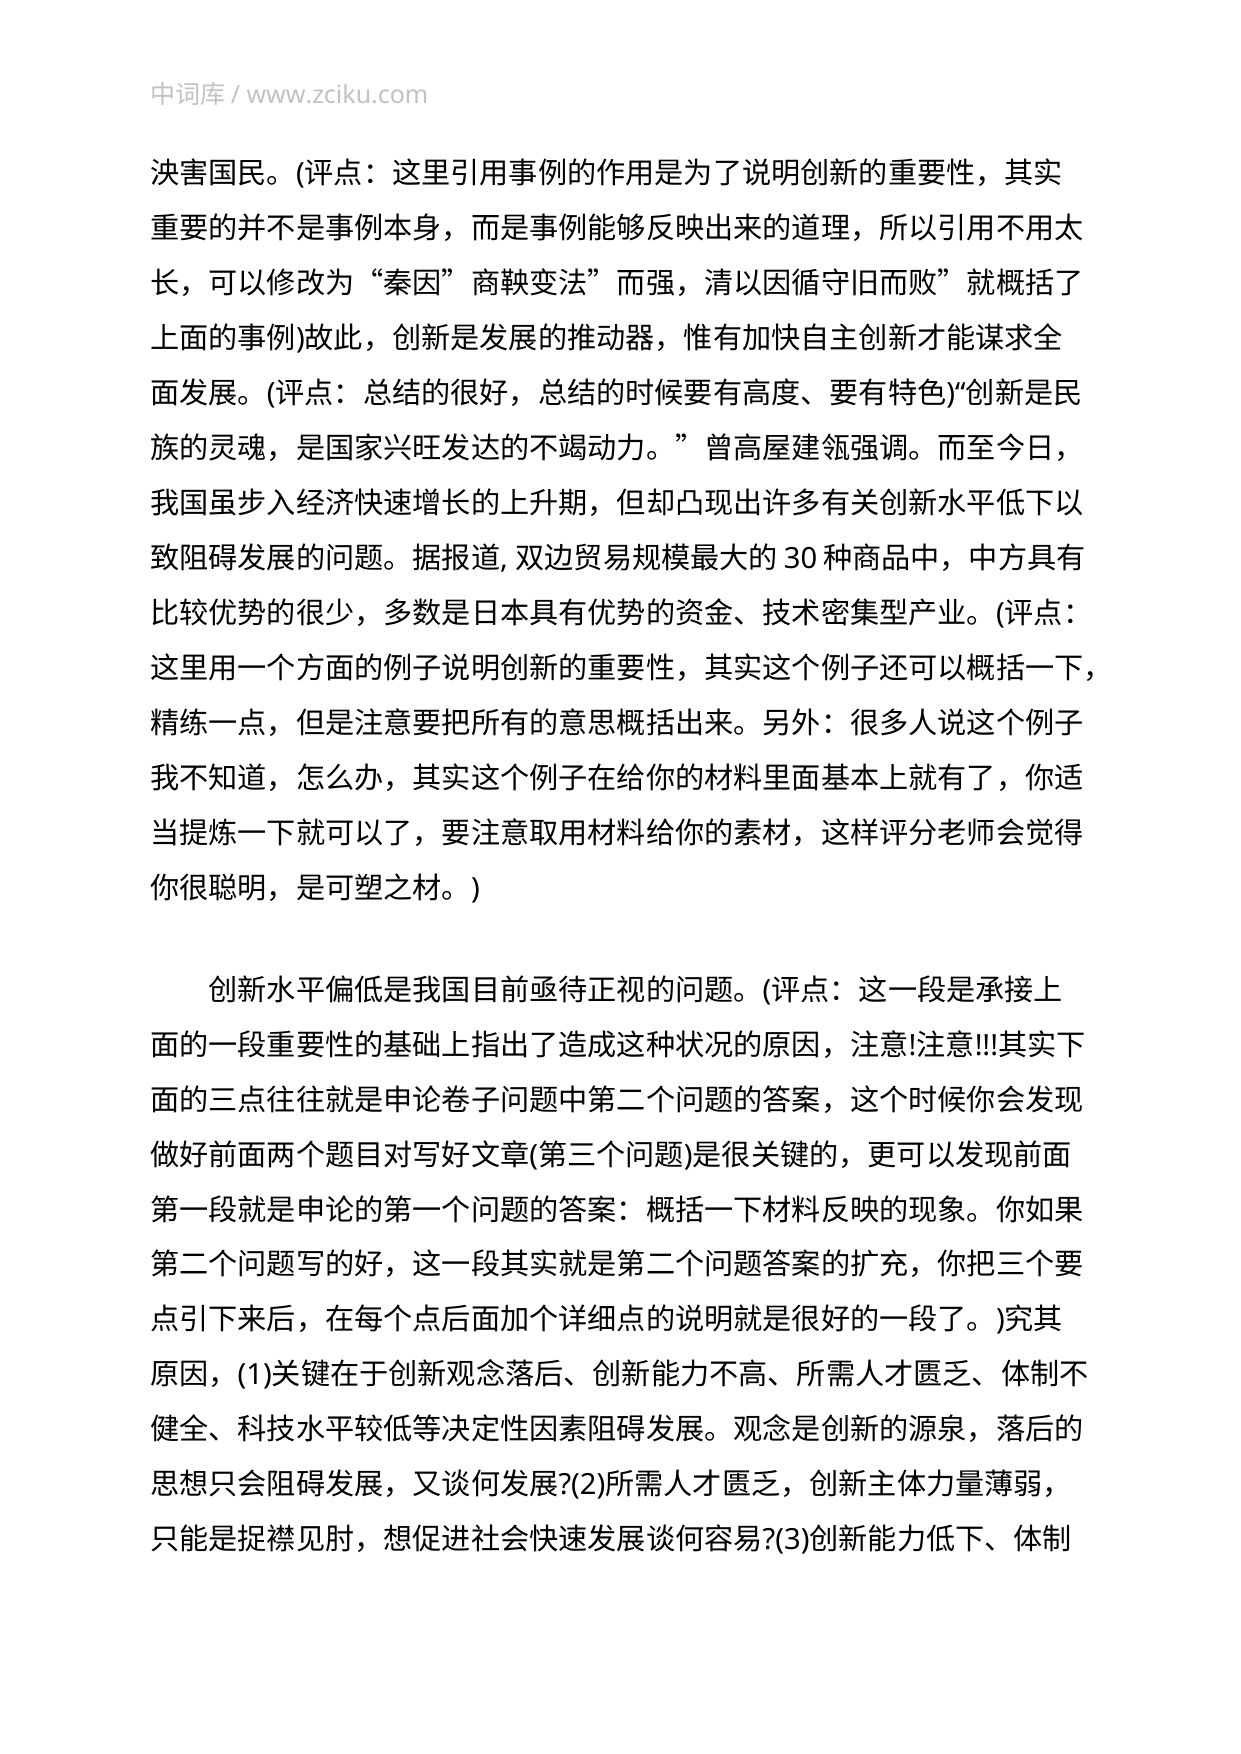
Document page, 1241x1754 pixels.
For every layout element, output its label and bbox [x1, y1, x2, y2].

text [150, 966, 1090, 1558]
text [150, 150, 1090, 907]
